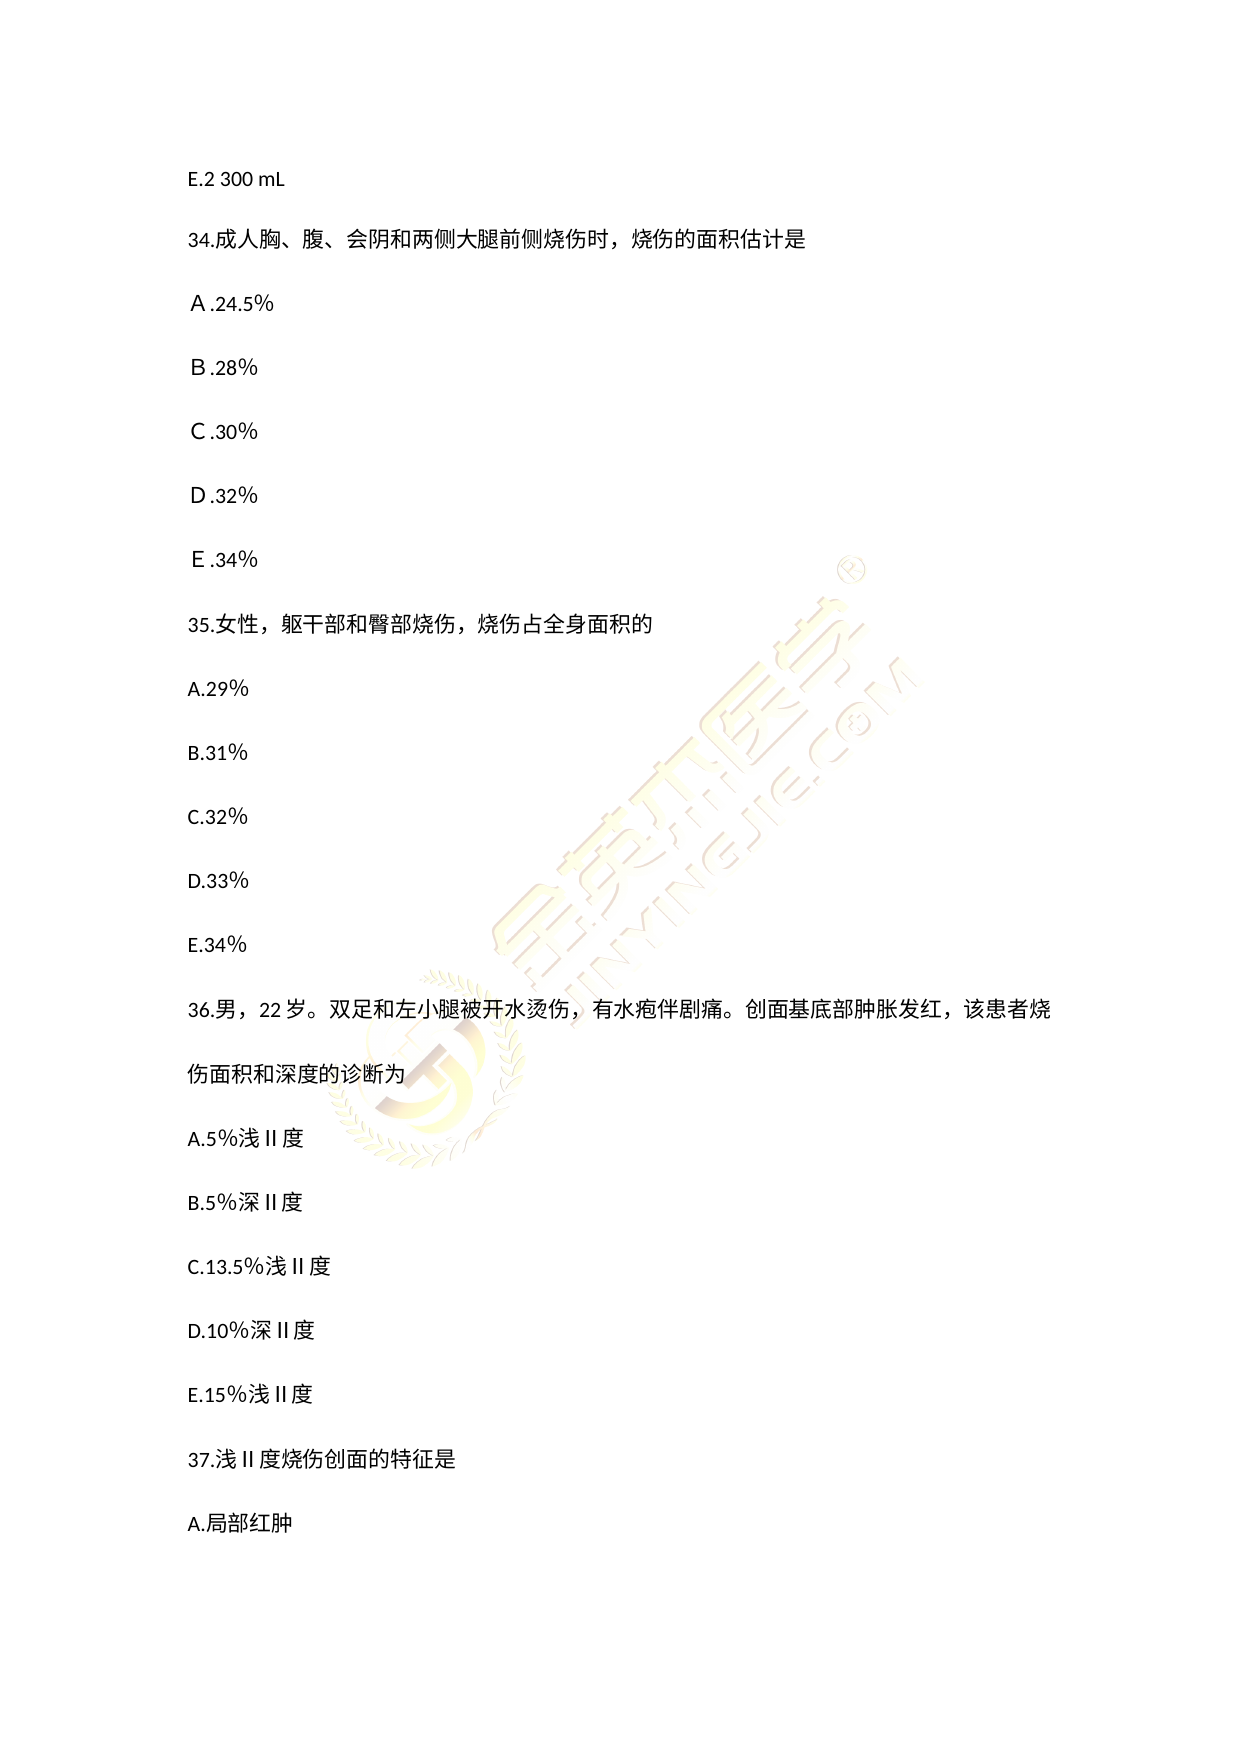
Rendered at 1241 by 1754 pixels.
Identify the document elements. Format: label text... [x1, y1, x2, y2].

text 34.成人胸、腹、会阴和两侧大腿前侧烧伤时，烧伤的面积估计是 [187, 221, 1053, 254]
text D.33％ [187, 863, 1053, 895]
text C.13.5％浅Ⅱ度 [187, 1249, 1053, 1281]
text Ｅ.34％ [187, 542, 1053, 574]
text A.29％ [187, 670, 1053, 703]
text D.10％深Ⅱ度 [187, 1313, 1053, 1345]
text B.5％深Ⅱ度 [187, 1184, 1053, 1217]
text 35.女性，躯干部和臀部烧伤，烧伤占全身面积的 [187, 606, 1053, 639]
text 37.浅Ⅱ度烧伤创面的特征是 [187, 1441, 1053, 1474]
text E.15％浅Ⅱ度 [187, 1377, 1053, 1409]
text Ｃ.30％ [187, 414, 1053, 446]
text Ｄ.32％ [187, 478, 1053, 510]
text C.32％ [187, 799, 1053, 831]
text E.2 300 mL [187, 162, 1053, 194]
text Ａ.24.5％ [187, 285, 1053, 318]
text B.31％ [187, 734, 1053, 767]
text E.34％ [187, 927, 1053, 959]
text 36.男，22岁。双足和左小腿被开水烫伤，有水疱伴剧痛。创面基底部肿胀发红，该患者烧伤面积和深度的诊断为 [187, 991, 1053, 1089]
text A.5％浅Ⅱ度 [187, 1120, 1053, 1153]
text A.局部红肿 [187, 1505, 1053, 1538]
text Ｂ.28％ [187, 349, 1053, 382]
